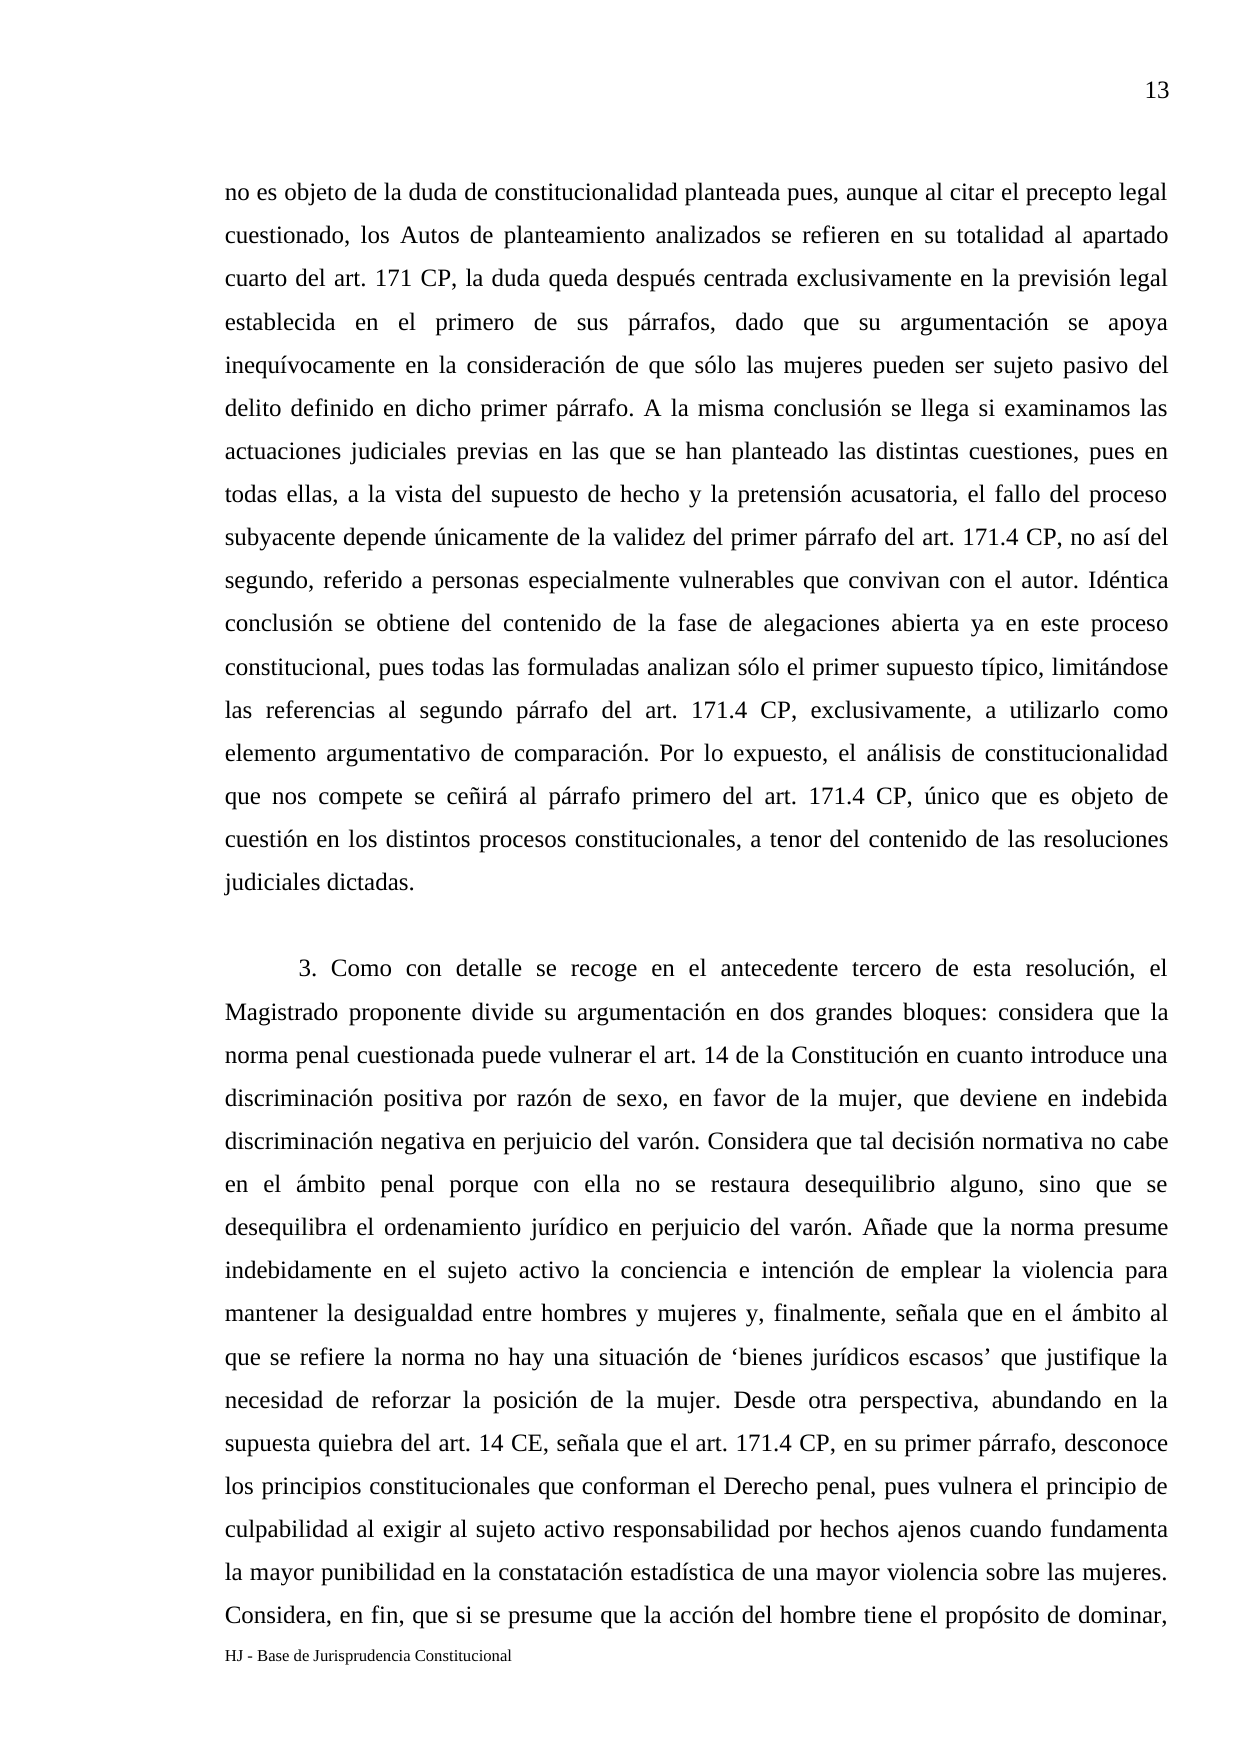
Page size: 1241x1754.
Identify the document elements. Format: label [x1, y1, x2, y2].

text [224, 177, 1169, 896]
text [224, 953, 1169, 1629]
